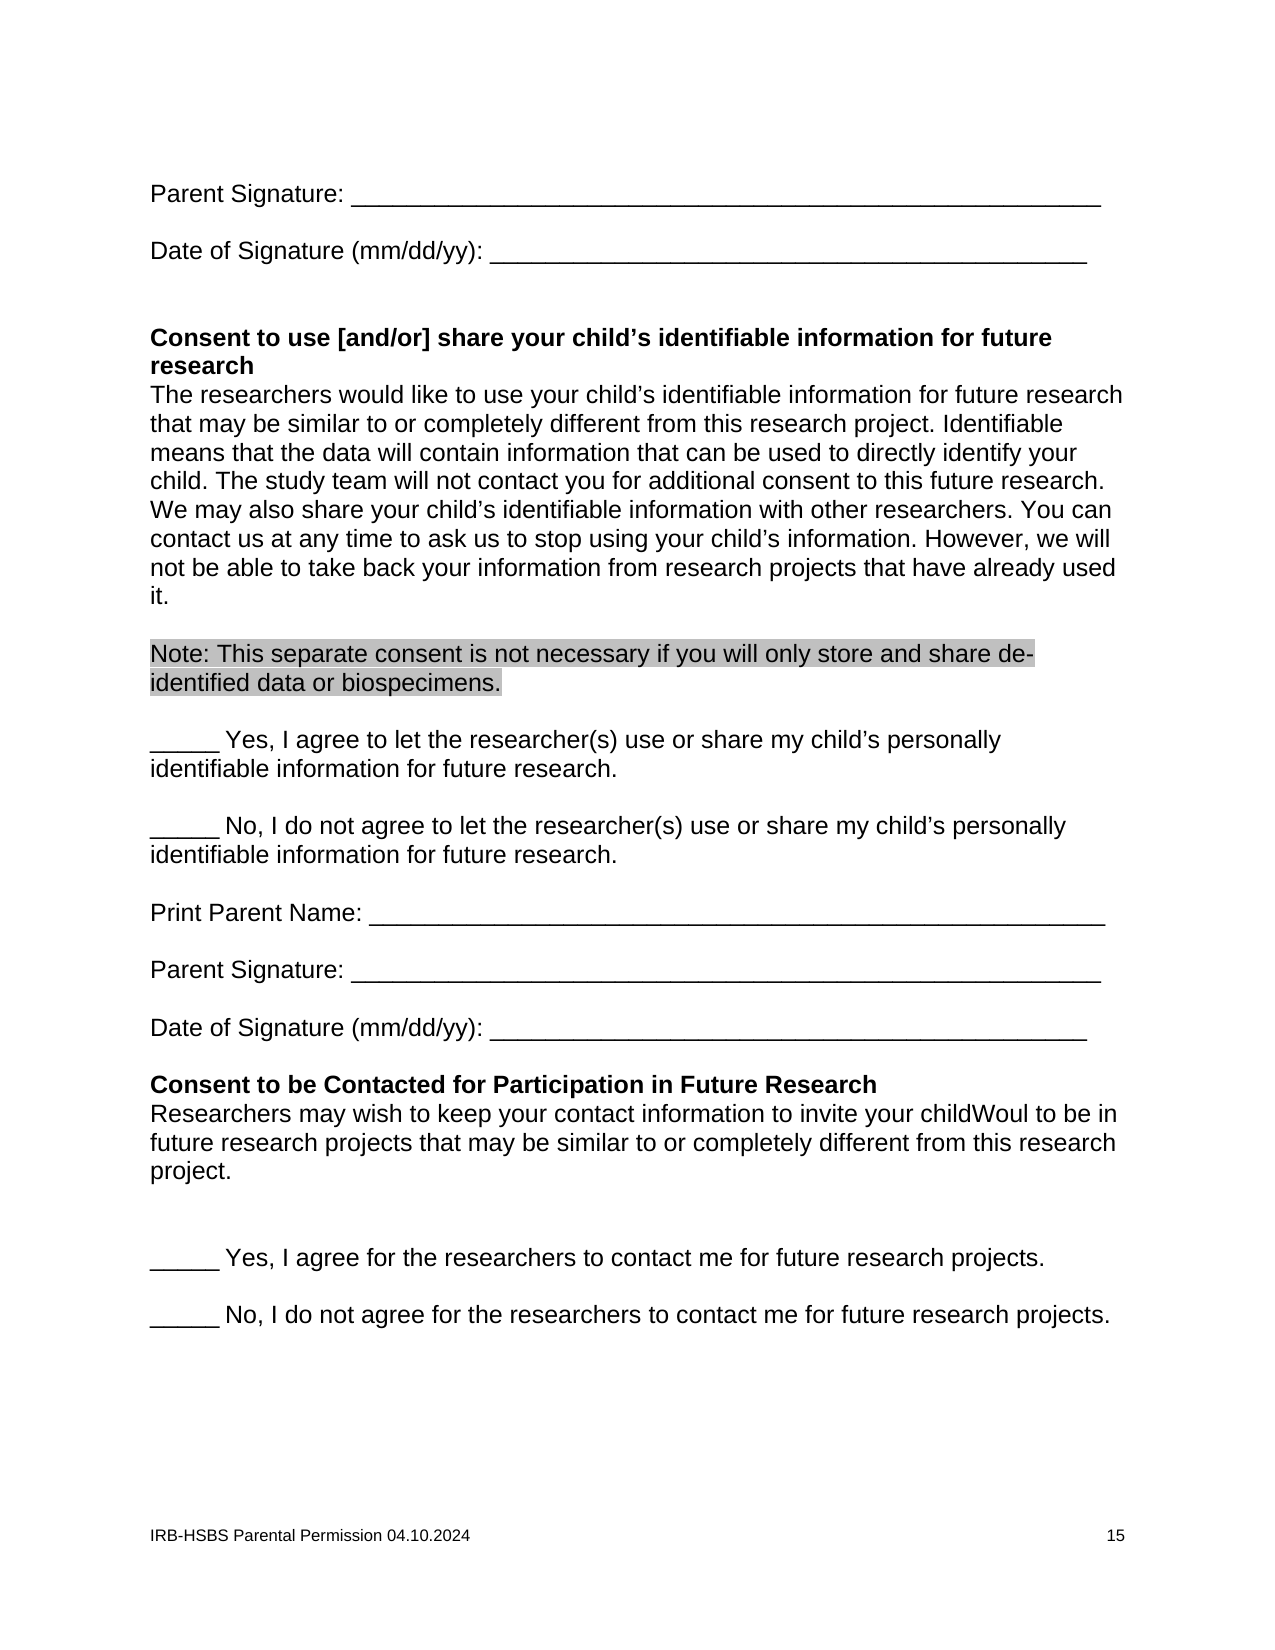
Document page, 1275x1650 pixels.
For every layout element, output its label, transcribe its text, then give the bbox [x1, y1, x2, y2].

text Date of Signature (mm/dd/yy): ___________________________________________ [150, 1012, 1125, 1041]
text Consent to be Contacted for Participation in Future Research [150, 1070, 1125, 1099]
text _____ No, I do not agree for the researchers to contact me for future research projects. [150, 1300, 1125, 1329]
text Print Parent Name: _____________________________________________________ [150, 897, 1125, 926]
text _____ No, I do not agree to let the researcher(s) use or share my child’s personally identifiable information for future research. [150, 811, 1125, 869]
text Parent Signature: ______________________________________________________ [150, 955, 1125, 984]
text Note: This separate consent is not necessary if you will only store and share de-identified data or biospecimens. [150, 639, 1125, 696]
text Date of Signature (mm/dd/yy): ___________________________________________ [150, 236, 1125, 265]
text _____ Yes, I agree for the researchers to contact me for future research projects. [150, 1242, 1125, 1271]
text Parent Signature: ______________________________________________________ [150, 179, 1125, 207]
text _____ Yes, I agree to let the researcher(s) use or share my child’s personally identifiable information for future research. [150, 725, 1125, 782]
text The researchers would like to use your child’s identifiable information for future research that may be similar to or completely different from this research project. Identifiable means that the data will contain information that can be used to directly identify your child. The study team will not contact you for additional consent to this future research. We may also share your child’s identifiable information with other researchers. You can contact us at any time to ask us to stop using your child’s information. However, we will not be able to take back your information from research projects that have already used it. [150, 380, 1125, 610]
text Consent to use [and/or] share your child’s identifiable information for future research [150, 322, 1125, 380]
text Researchers may wish to keep your contact information to invite your childWoul to be in future research projects that may be similar to or completely different from this research project. [150, 1099, 1125, 1185]
